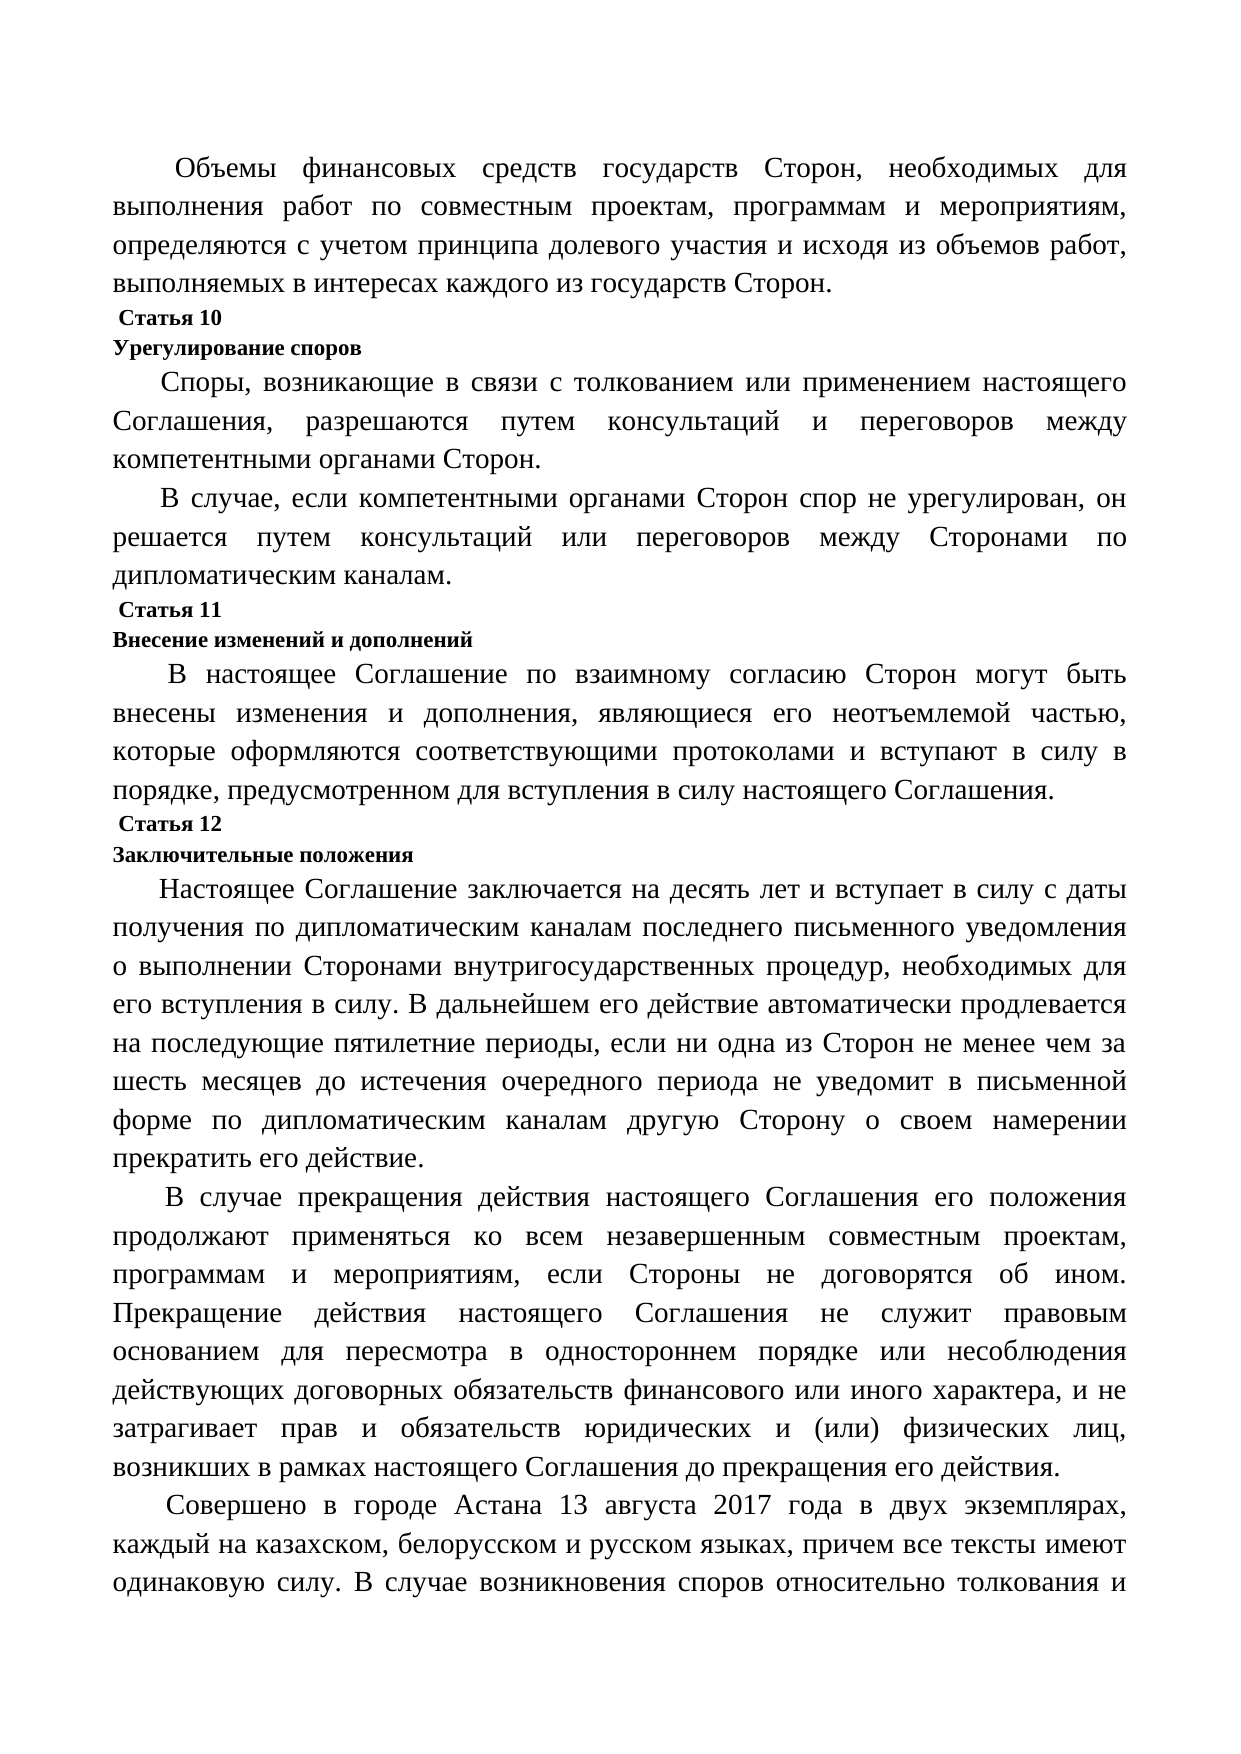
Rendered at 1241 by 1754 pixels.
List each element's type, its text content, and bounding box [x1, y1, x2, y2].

text Настоящее Соглашение заключается на десять лет и вступает в силу с даты получения по дипломатическим каналам последнего письменного уведомления о выполнении Сторонами внутригосударственных процедур, необходимых для его вступления в силу. В дальнейшем его действие автоматически продлевается на последующие пятилетние периоды, если ни одна из Сторон не менее чем за шесть месяцев до истечения очередного периода не уведомит в письменной форме по дипломатическим каналам другую Сторону о своем намерении прекратить его действие. [112, 871, 1128, 1174]
text В случае прекращения действия настоящего Соглашения его положения продолжают применяться ко всем незавершенным совместным проектам, программам и мероприятиям, если Стороны не договорятся об ином. Прекращение действия настоящего Соглашения не служит правовым основанием для пересмотра в одностороннем порядке или несоблюдения действующих договорных обязательств финансового или иного характера, и не затрагивает прав и обязательств юридических и (или) физических лиц, возникших в рамках настоящего Соглашения до прекращения его действия. [112, 1179, 1128, 1482]
text Споры, возникающие в связи с толкованием или применением настоящего Соглашения, разрешаются путем консультаций и переговоров между компетентными органами Сторон. [112, 364, 1128, 475]
text В настоящее Соглашение по взаимному согласию Сторон могут быть внесены изменения и дополнения, являющиеся его неотъемлемой частью, которые оформляются соответствующими протоколами и вступают в силу в порядке, предусмотренном для вступления в силу настоящего Соглашения. [112, 656, 1128, 805]
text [112, 1487, 1128, 1598]
text Статья 12 Заключительные положения [112, 810, 1128, 867]
text В случае, если компетентными органами Сторон спор не урегулирован, он решается путем консультаций или переговоров между Сторонами по дипломатическим каналам. [112, 480, 1128, 591]
text Статья 10 Урегулирование споров [112, 304, 1128, 361]
text Статья 11 Внесение изменений и дополнений [112, 596, 1128, 652]
text Объемы финансовых средств государств Сторон, необходимых для выполнения работ по совместным проектам, программам и мероприятиям, определяются с учетом принципа долевого участия и исходя из объемов работ, выполняемых в интересах каждого из государств Сторон. [112, 150, 1128, 299]
